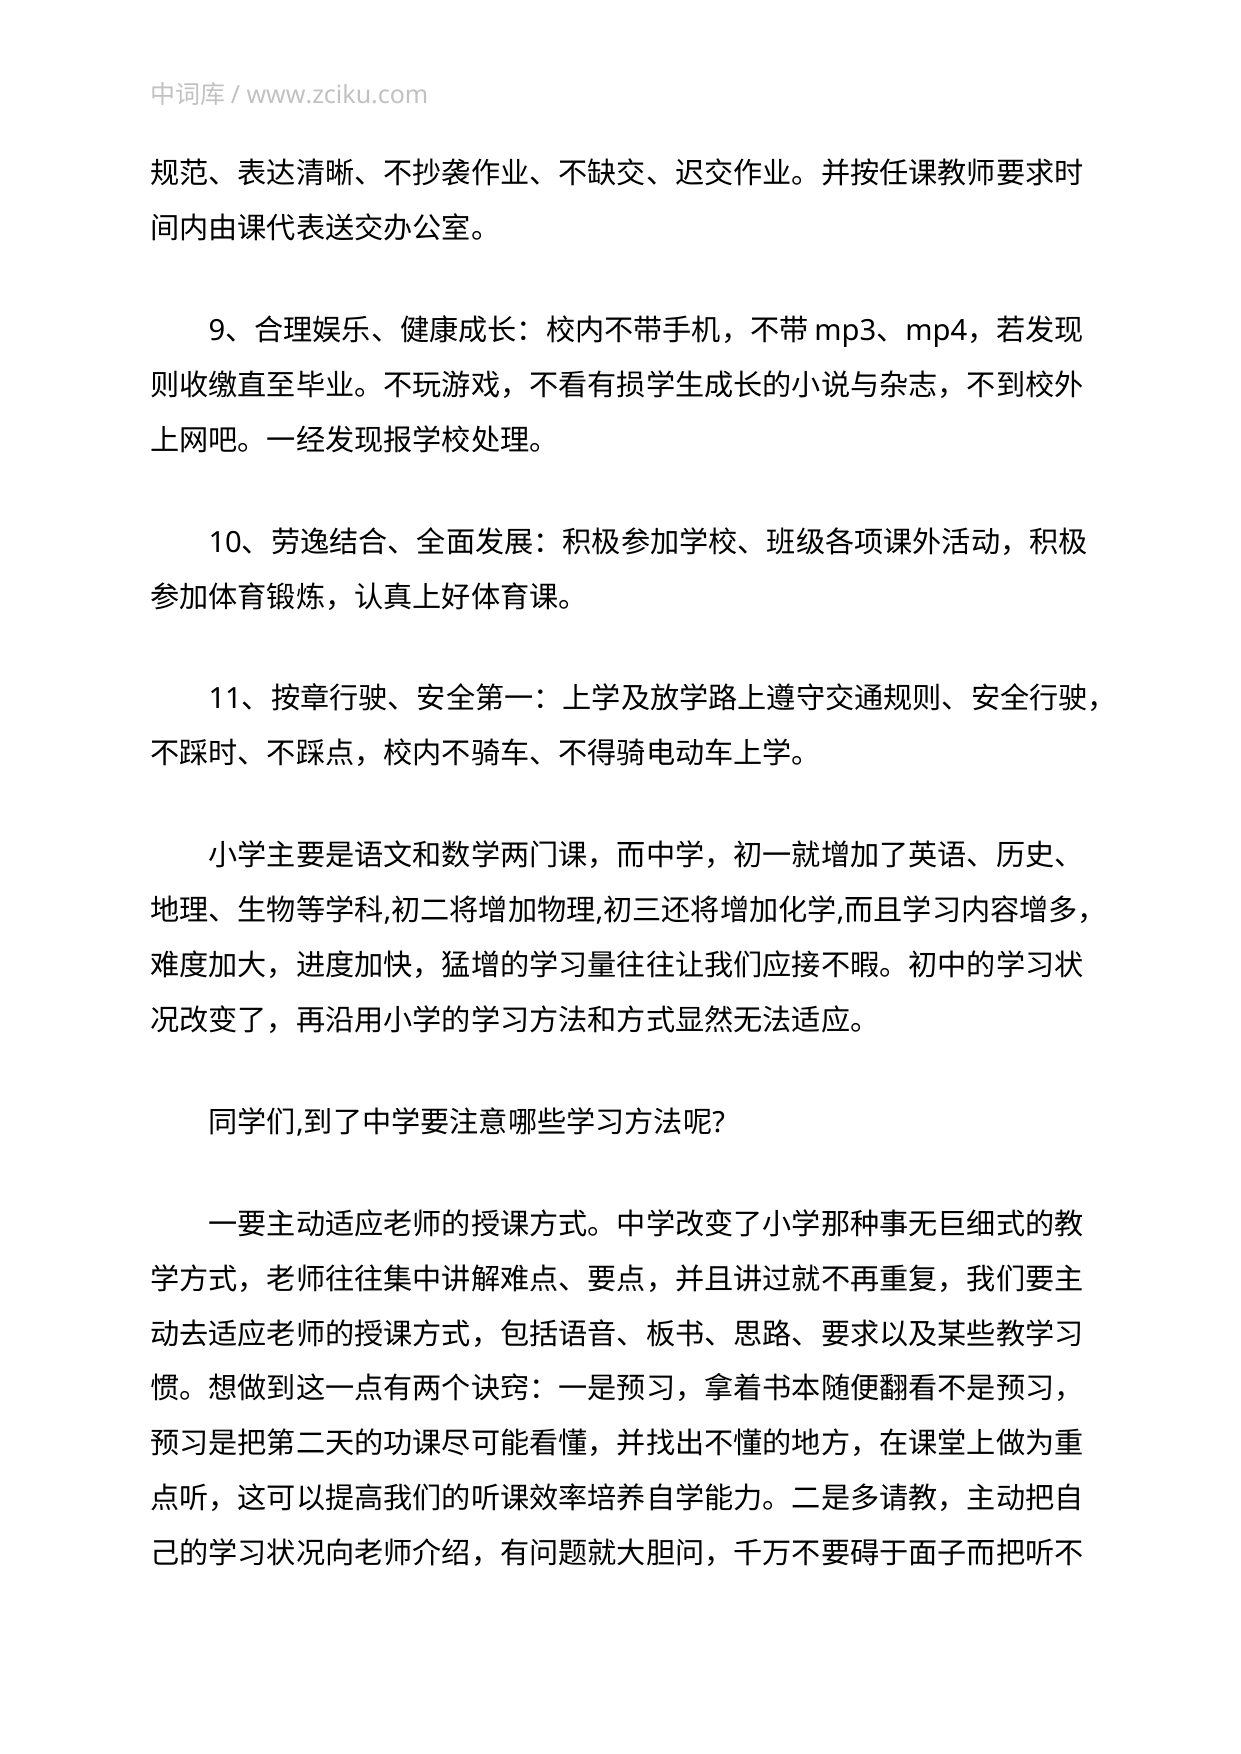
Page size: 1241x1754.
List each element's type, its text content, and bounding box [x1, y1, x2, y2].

text 10、劳逸结合、全面发展：积极参加学校、班级各项课外活动，积极参加体育锻炼，认真上好体育课。 [150, 518, 1090, 616]
text 小学主要是语文和数学两门课，而中学，初一就增加了英语、历史、地理、生物等学科,初二将增加物理,初三还将增加化学,而且学习内容增多，难度加大，进度加快，猛增的学习量往往让我们应接不暇。初中的学习状况改变了，再沿用小学的学习方法和方式显然无法适应。 [150, 832, 1090, 1039]
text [150, 150, 1090, 247]
text 9、合理娱乐、健康成长：校内不带手机，不带mp3、mp4，若发现则收缴直至毕业。不玩游戏，不看有损学生成长的小说与杂志，不到校外上网吧。一经发现报学校处理。 [150, 307, 1090, 459]
text 同学们,到了中学要注意哪些学习方法呢? [150, 1098, 1090, 1141]
text 11、按章行驶、安全第一：上学及放学路上遵守交通规则、安全行驶，不踩时、不踩点，校内不骑车、不得骑电动车上学。 [150, 675, 1090, 772]
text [150, 1200, 1090, 1572]
